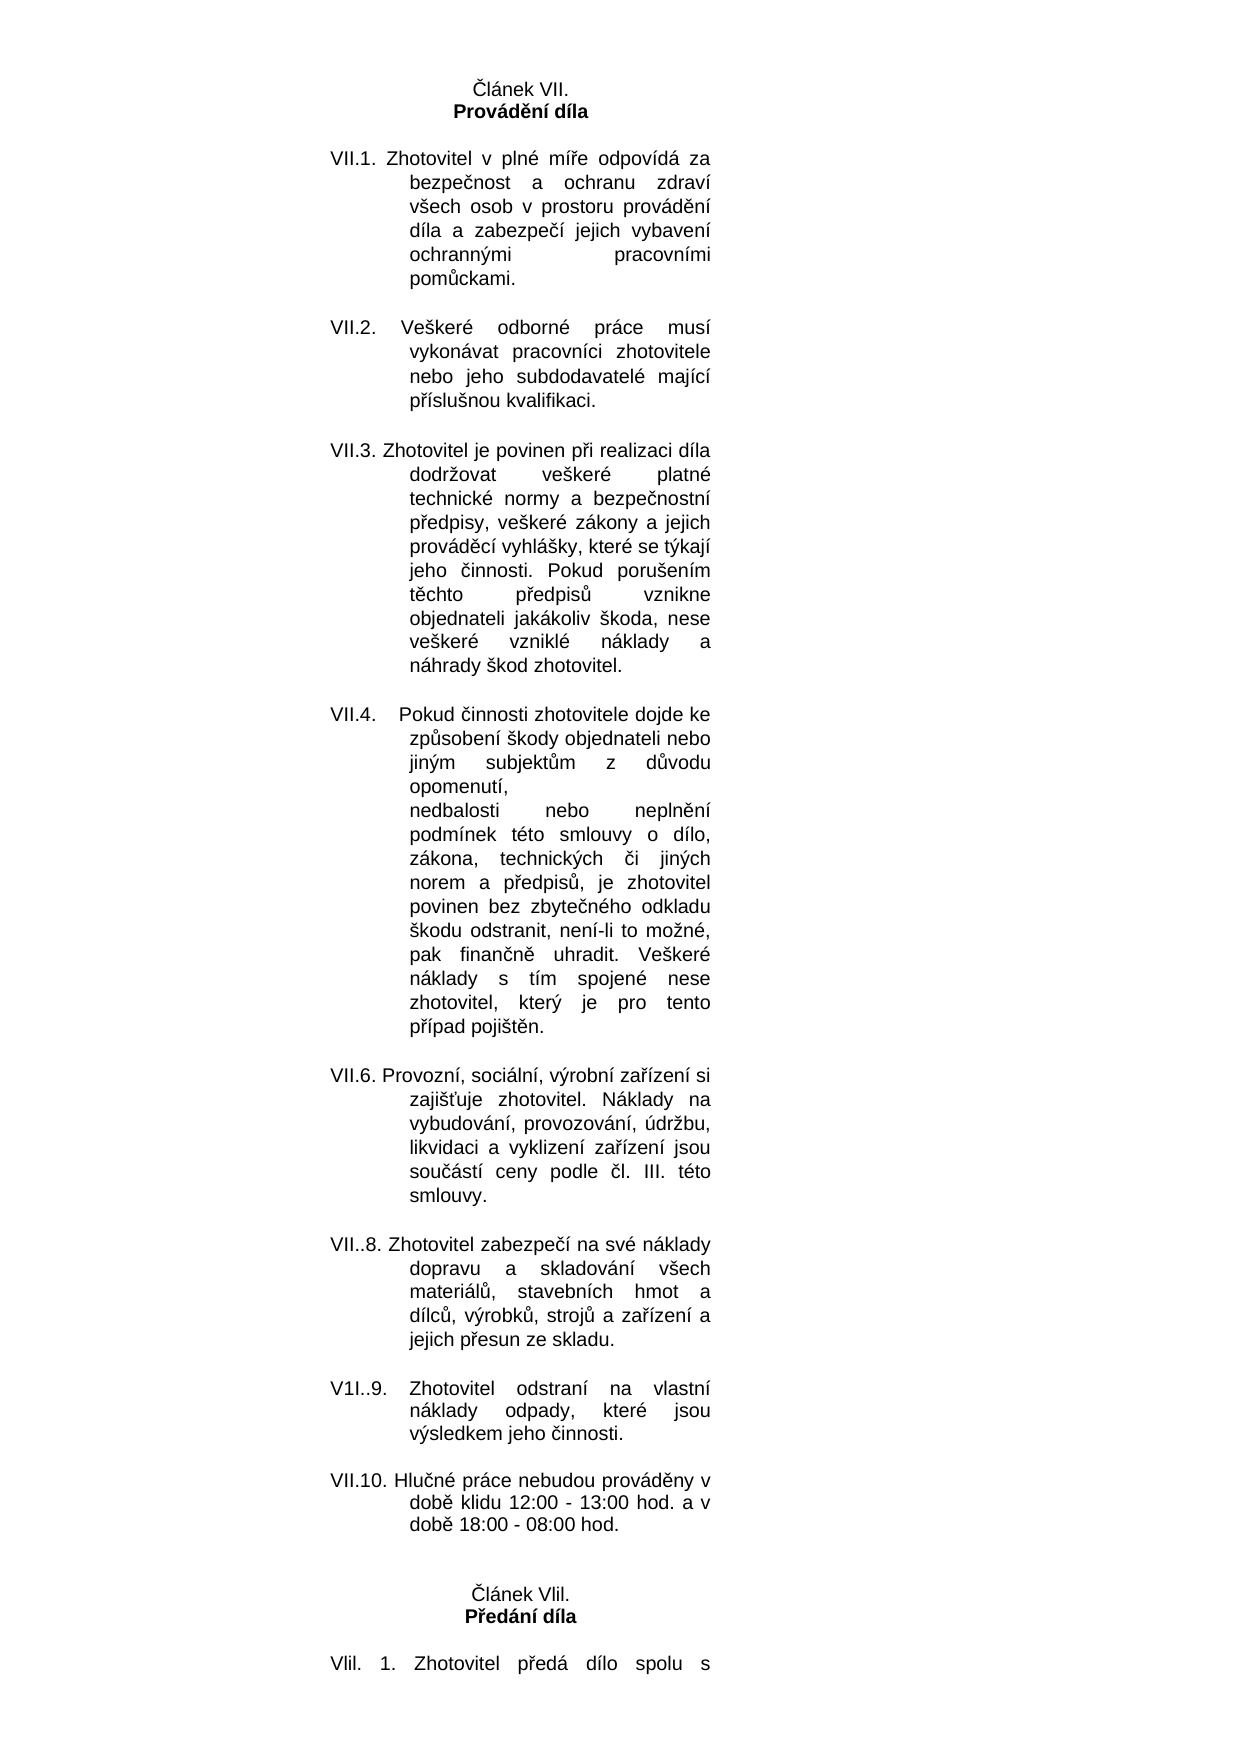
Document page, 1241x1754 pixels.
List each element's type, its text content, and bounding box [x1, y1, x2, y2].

text Předání díla [330, 1606, 711, 1628]
text VII.2. Veškeré odborné práce musí vykonávat pracovníci zhotovitele nebo jeho subdodavatelé mající příslušnou kvalifikaci. [330, 315, 711, 413]
text VII.10. Hlučné práce nebudou prováděny v době klidu 12:00 - 13:00 hod. a v době 18:00 - 08:00 hod. [330, 1469, 711, 1536]
text VII.1. Zhotovitel v plné míře odpovídá za bezpečnost a ochranu zdraví všech osob v prostoru provádění díla a zabezpečí jejich vybavení ochrannými pracovními pomůckami. [330, 146, 711, 290]
text Článek Vlil. [330, 1584, 711, 1606]
text nedbalosti nebo neplnění podmínek této smlouvy o dílo, zákona, technických či jiných norem a předpisů, je zhotovitel povinen bez zbytečného odkladu škodu odstranit, není-li to možné, pak finančně uhradit. Veškeré náklady s tím spojené nese zhotovitel, který je pro tento případ pojištěn. [409, 798, 711, 1038]
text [330, 1653, 711, 1675]
text VII..8. Zhotovitel zabezpečí na své náklady dopravu a skladování všech materiálů, stavebních hmot a dílců, výrobků, strojů a zařízení a jejich přesun ze skladu. [330, 1232, 711, 1352]
text Provádění díla [330, 101, 711, 123]
text VII.3. Zhotovitel je povinen při realizaci díla dodržovat veškeré platné technické normy a bezpečnostní předpisy, veškeré zákony a jejich prováděcí vyhlášky, které se týkají jeho činnosti. Pokud porušením těchto předpisů vznikne objednateli jakákoliv škoda, nese veškeré vzniklé náklady a náhrady škod zhotovitel. [330, 438, 711, 678]
text VII.4. Pokud činnosti zhotovitele dojde ke způsobení škody objednateli nebo jiným subjektům z důvodu opomenutí, [330, 703, 711, 798]
text Článek VII. [330, 79, 711, 101]
text V1I..9. Zhotovitel odstraní na vlastní náklady odpady, které jsou výsledkem jeho činnosti. [330, 1378, 711, 1444]
text VII.6. Provozní, sociální, výrobní zařízení si zajišťuje zhotovitel. Náklady na vybudování, provozování, údržbu, likvidaci a vyklizení zařízení jsou součástí ceny podle čl. III. této smlouvy. [330, 1063, 711, 1207]
